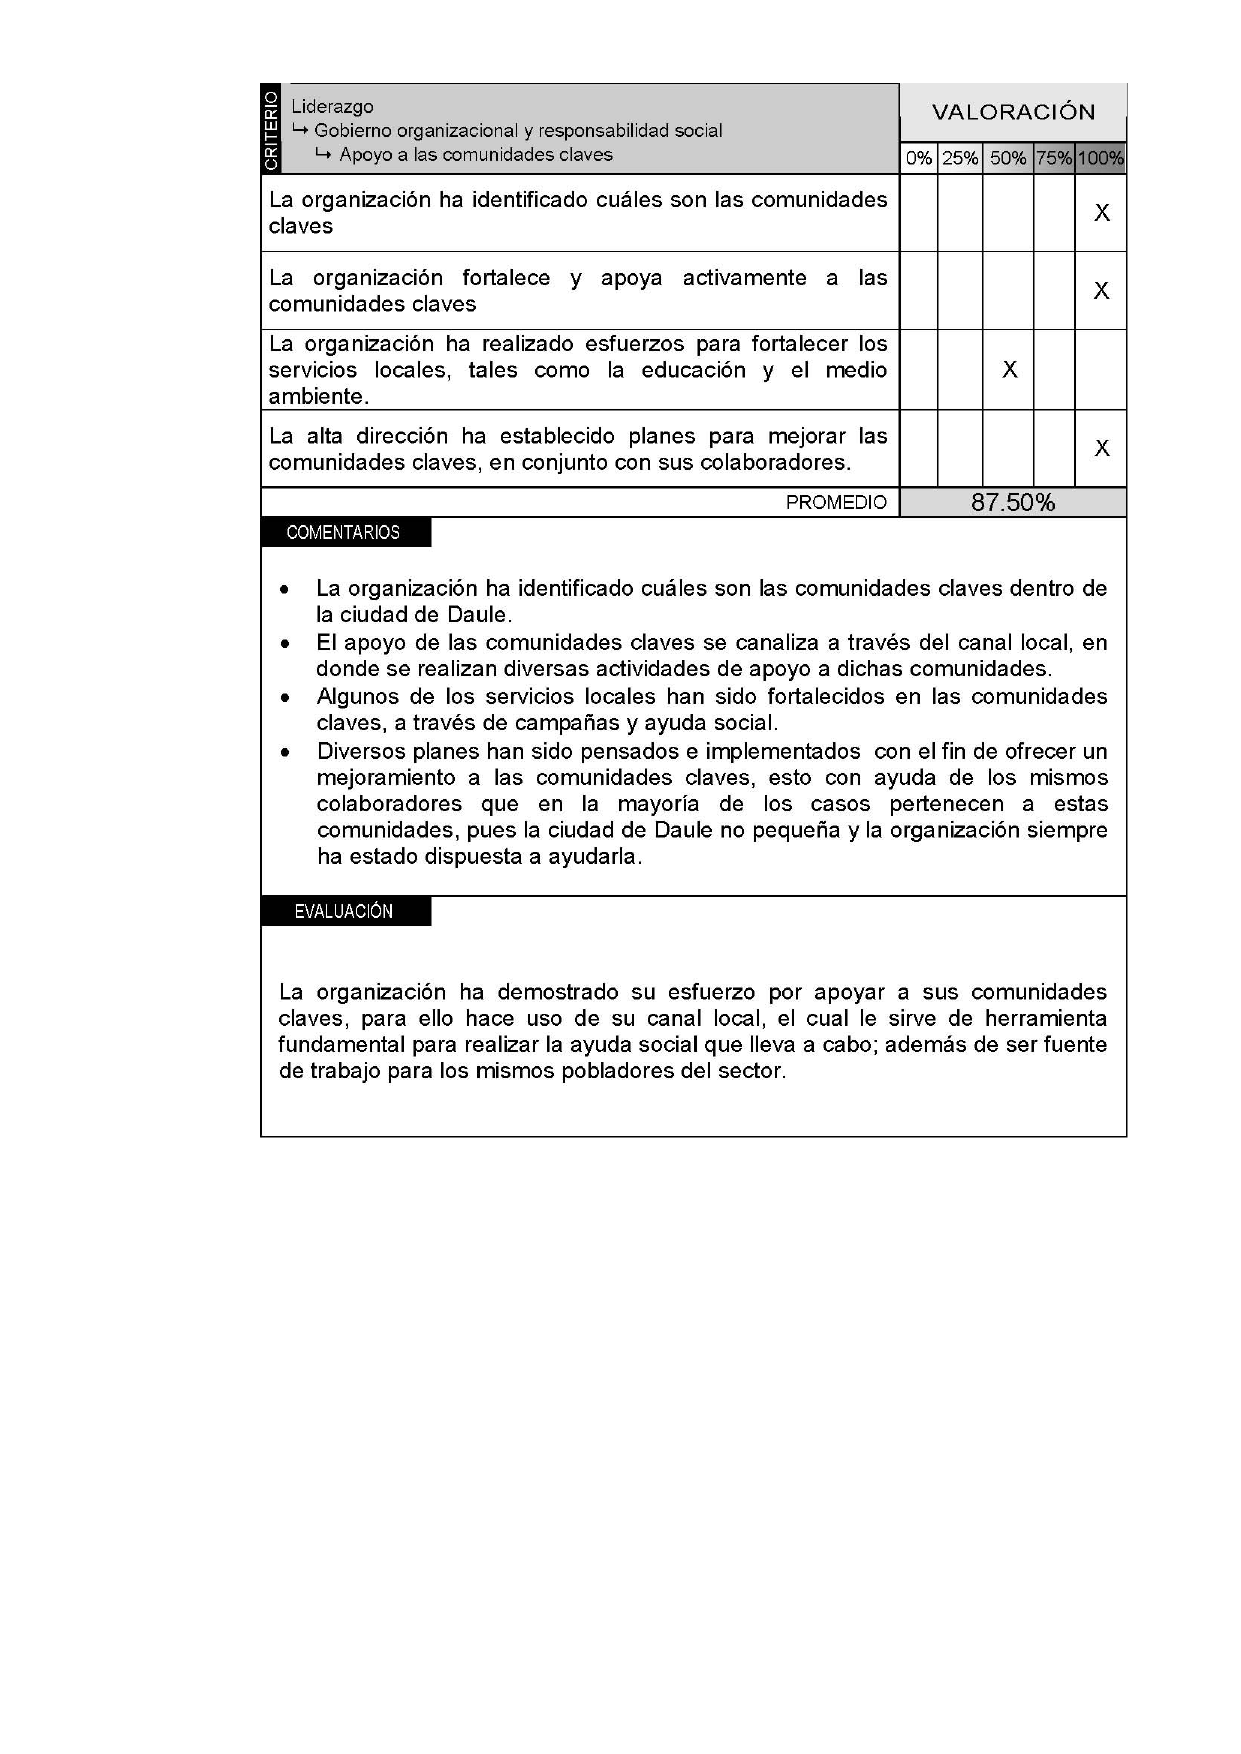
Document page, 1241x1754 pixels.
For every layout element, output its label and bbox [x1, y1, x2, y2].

picture [260, 83, 1128, 1138]
